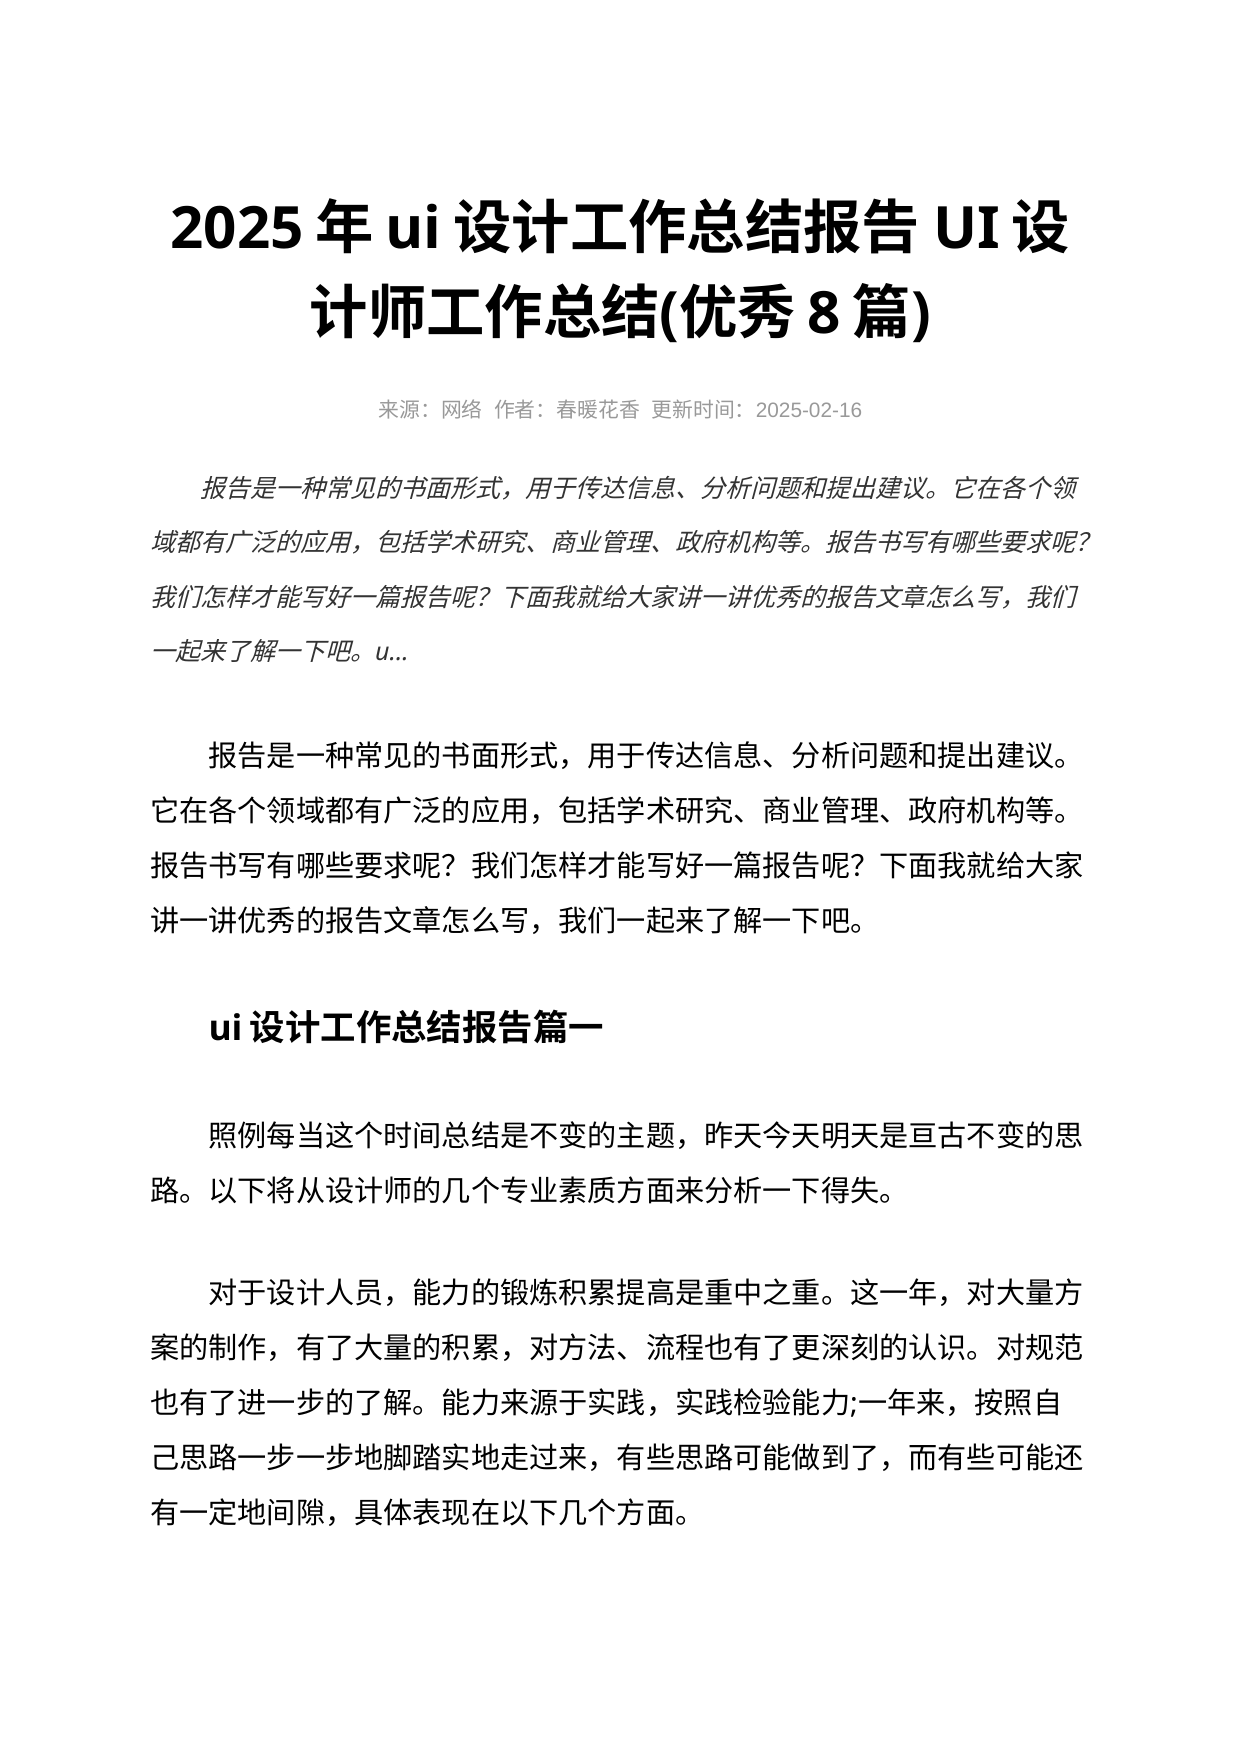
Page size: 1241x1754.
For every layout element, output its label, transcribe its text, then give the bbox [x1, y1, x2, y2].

text 照例每当这个时间总结是不变的主题，昨天今天明天是亘古不变的思路。以下将从设计师的几个专业素质方面来分析一下得失。 [150, 1113, 1090, 1210]
text ui设计工作总结报告篇一 [150, 999, 1090, 1051]
text 来源：网络 作者：春暖花香 更新时间：2025-02-16 [150, 398, 1090, 422]
text 报告是一种常见的书面形式，用于传达信息、分析问题和提出建议。它在各个领域都有广泛的应用，包括学术研究、商业管理、政府机构等。报告书写有哪些要求呢？我们怎样才能写好一篇报告呢？下面我就给大家讲一讲优秀的报告文章怎么写，我们一起来了解一下吧。 [150, 733, 1090, 940]
text 报告是一种常见的书面形式，用于传达信息、分析问题和提出建议。它在各个领域都有广泛的应用，包括学术研究、商业管理、政府机构等。报告书写有哪些要求呢？我们怎样才能写好一篇报告呢？下面我就给大家讲一讲优秀的报告文章怎么写，我们一起来了解一下吧。u... [150, 468, 1090, 668]
text 对于设计人员，能力的锻炼积累提高是重中之重。这一年，对大量方案的制作，有了大量的积累，对方法、流程也有了更深刻的认识。对规范也有了进一步的了解。能力来源于实践，实践检验能力;一年来，按照自己思路一步一步地脚踏实地走过来，有些思路可能做到了，而有些可能还有一定地间隙，具体表现在以下几个方面。 [150, 1269, 1090, 1532]
subtitle 2025年ui设计工作总结报告 UI设计师工作总结(优秀8篇) [150, 181, 1090, 351]
